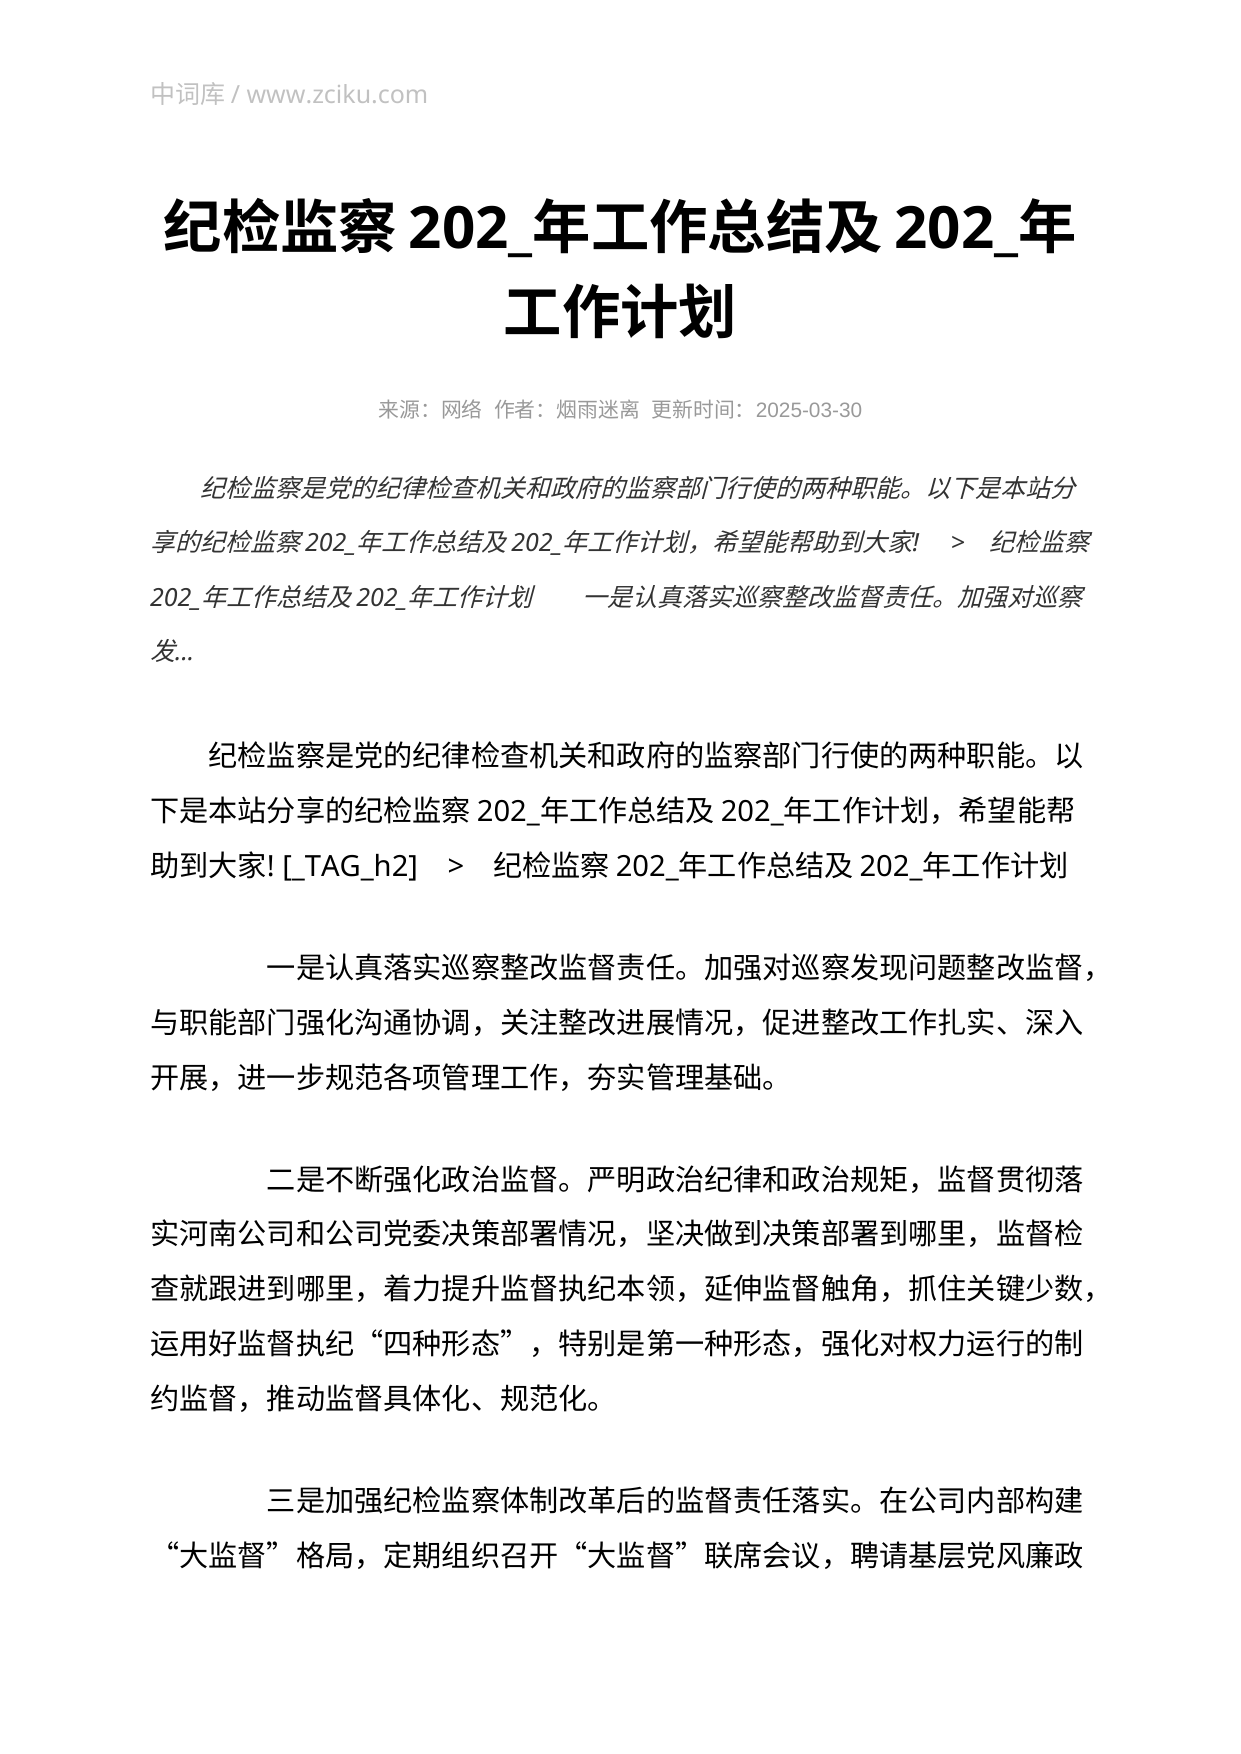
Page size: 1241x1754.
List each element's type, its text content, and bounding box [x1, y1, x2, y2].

text 纪检监察是党的纪律检查机关和政府的监察部门行使的两种职能。以下是本站分享的纪检监察202_年工作总结及202_年工作计划，希望能帮助到大家! > 纪检监察202_年工作总结及202_年工作计划 一是认真落实巡察整改监督责任。加强对巡察发... [150, 468, 1090, 668]
text 纪检监察是党的纪律检查机关和政府的监察部门行使的两种职能。以下是本站分享的纪检监察202_年工作总结及202_年工作计划，希望能帮助到大家! [_TAG_h2] > 纪检监察202_年工作总结及202_年工作计划 [150, 733, 1090, 885]
text 来源：网络 作者：烟雨迷离 更新时间：2025-03-30 [150, 397, 1090, 421]
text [150, 1477, 1090, 1574]
text 一是认真落实巡察整改监督责任。加强对巡察发现问题整改监督，与职能部门强化沟通协调，关注整改进展情况，促进整改工作扎实、深入开展，进一步规范各项管理工作，夯实管理基础。 [150, 944, 1090, 1097]
text 二是不断强化政治监督。严明政治纪律和政治规矩，监督贯彻落实河南公司和公司党委决策部署情况，坚决做到决策部署到哪里，监督检查就跟进到哪里，着力提升监督执纪本领，延伸监督触角，抓住关键少数，运用好监督执纪“四种形态”，特别是第一种形态，强化对权力运行的制约监督，推动监督具体化、规范化。 [150, 1156, 1090, 1418]
subtitle 纪检监察202_年工作总结及202_年工作计划 [150, 181, 1090, 351]
